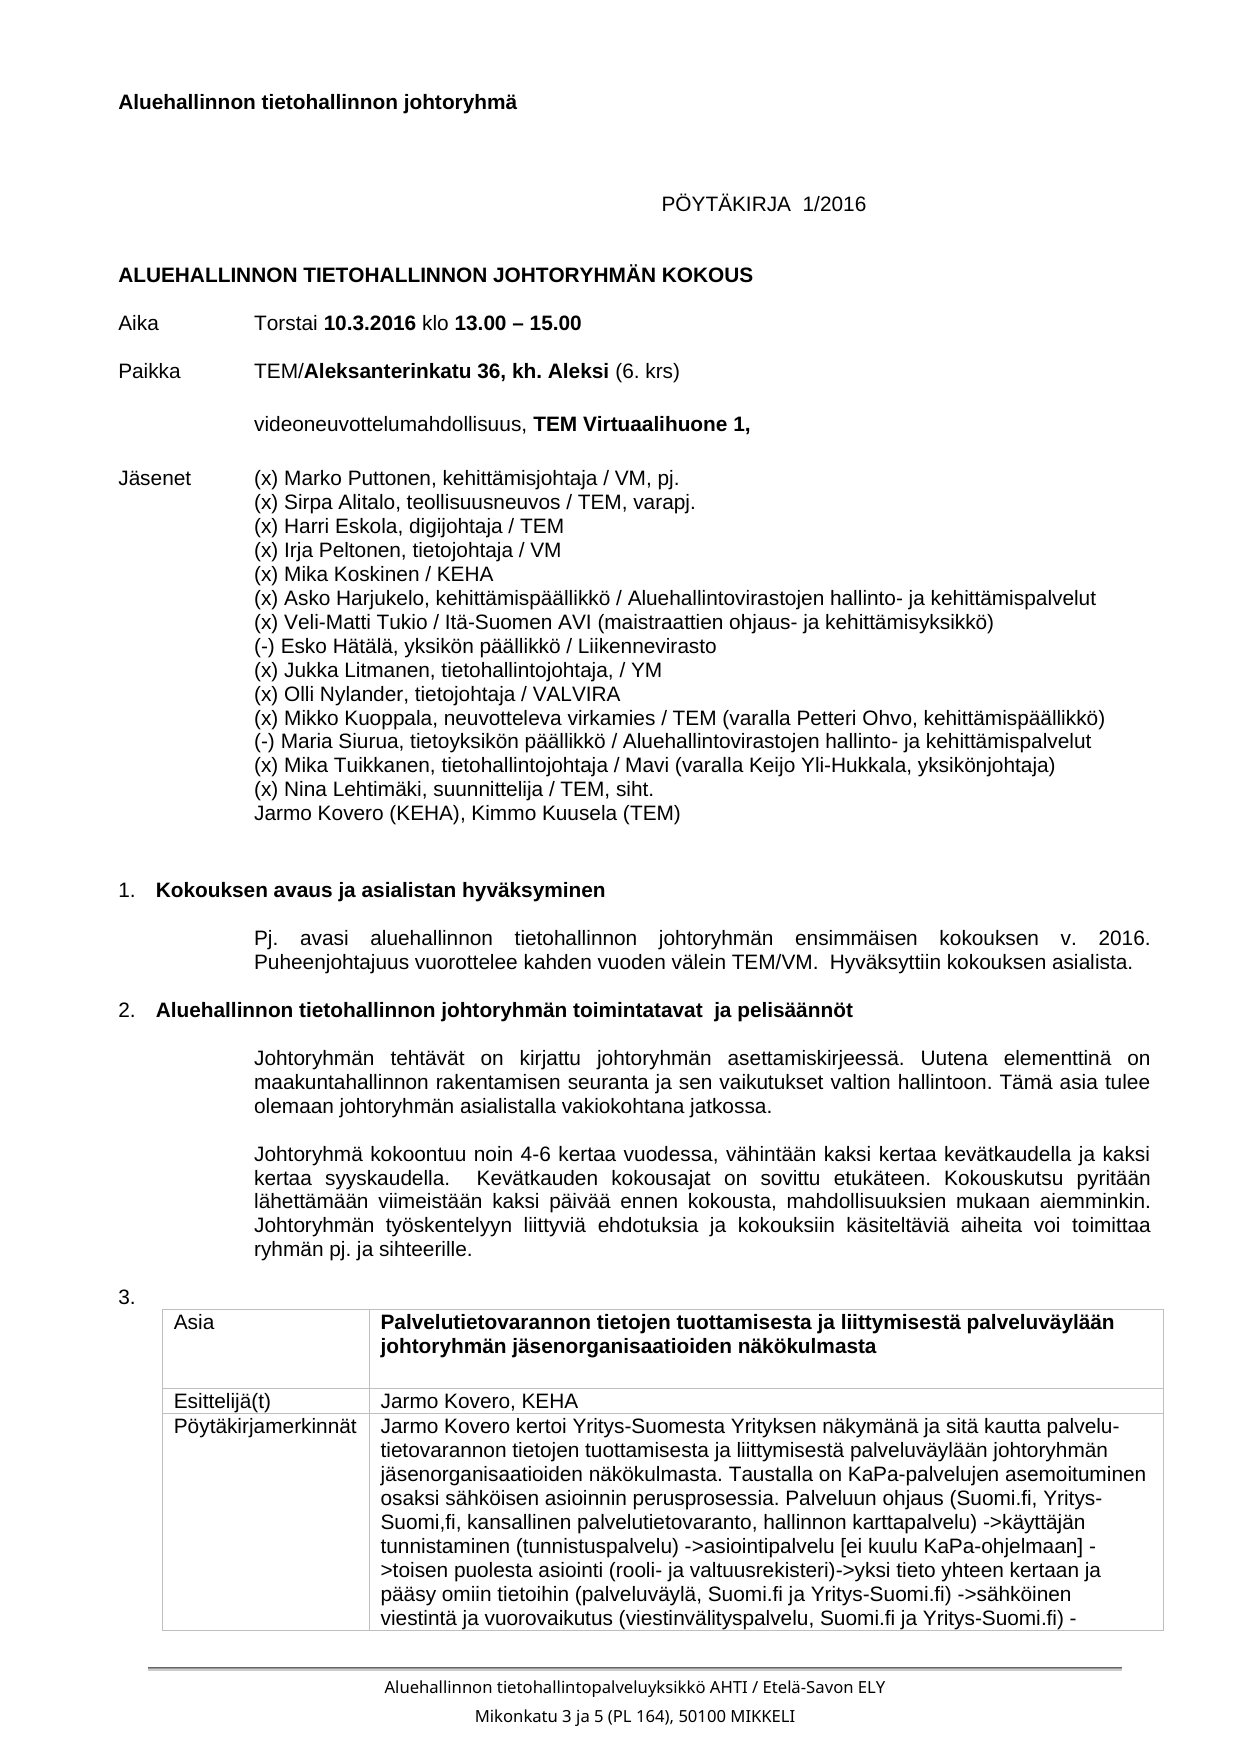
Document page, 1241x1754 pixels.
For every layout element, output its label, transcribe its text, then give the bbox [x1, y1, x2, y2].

text (x) Veli-Matti Tukio / Itä-Suomen AVI (maistraattien ohjaus- ja kehittämisyksikkö) [118, 609, 1152, 633]
text (x) Mika Koskinen / KEHA [118, 562, 1152, 586]
table_header Asia [163, 1310, 369, 1388]
table_cell Jarmo Kovero, KEHA [370, 1389, 1163, 1413]
text (x) Mikko Kuoppala, neuvotteleva virkamies / TEM (varalla Petteri Ohvo, kehittämispäällikkö) [118, 705, 1152, 729]
text (x) Harri Eskola, digijohtaja / TEM [118, 514, 1152, 538]
text Aika Torstai 10.3.2016 klo 13.00 – 15.00 [118, 311, 1152, 335]
text (x) Jukka Litmanen, tietohallintojohtaja, / YM [118, 657, 1152, 681]
list Aluehallinnon tietohallinnon johtoryhmän toimintatavat ja pelisäännöt [118, 998, 1152, 1022]
table_header Palvelutietovarannon tietojen tuottamisesta ja liittymisestä palveluväylään johtoryhmän jäsenorganisaatioiden näkökulmasta [370, 1310, 1163, 1388]
text Jarmo Kovero (KEHA), Kimmo Kuusela (TEM) [118, 801, 1152, 825]
text Pj. avasi aluehallinnon tietohallinnon johtoryhmän ensimmäisen kokouksen v. 2016. Puheenjohtajuus vuorottelee kahden vuoden välein TEM/VM. Hyväksyttiin kokouksen asialista. [254, 926, 1152, 974]
text (x) Asko Harjukelo, kehittämispäällikkö / Aluehallintovirastojen hallinto- ja kehittämispalvelut [118, 586, 1152, 609]
text (x) Irja Peltonen, tietojohtaja / VM [118, 538, 1152, 562]
text (-) Maria Siurua, tietoyksikön päällikkö / Aluehallintovirastojen hallinto- ja kehittämispalvelut [254, 729, 1152, 753]
text (x) Mika Tuikkanen, tietohallintojohtaja / Mavi (varalla Keijo Yli-Hukkala, yksikönjohtaja) [254, 753, 1152, 777]
list Kokouksen avaus ja asialistan hyväksyminen [118, 878, 1152, 902]
text (-) Esko Hätälä, yksikön päällikkö / Liikennevirasto [118, 633, 1152, 657]
text Paikka TEM/Aleksanterinkatu 36, kh. Aleksi (6. krs) [118, 359, 1152, 383]
text PÖYTÄKIRJA 1/2016 [118, 191, 1152, 215]
text (x) Sirpa Alitalo, teollisuusneuvos / TEM, varapj. [118, 490, 1152, 514]
text (x) Nina Lehtimäki, suunnittelija / TEM, siht. [118, 777, 1152, 801]
text videoneuvottelumahdollisuus, TEM Virtuaalihuone 1, [254, 412, 1152, 436]
text ALUEHALLINNON TIETOHALLINNON JOHTORYHMÄN KOKOUS [118, 263, 1152, 287]
picture [148, 1667, 1122, 1671]
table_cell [370, 1414, 1163, 1629]
text Johtoryhmän tehtävät on kirjattu johtoryhmän asettamiskirjeessä. Uutena elementtinä on maakuntahallinnon rakentamisen seuranta ja sen vaikutukset valtion hallintoon. Tämä asia tulee olemaan johtoryhmän asialistalla vakiokohtana jatkossa. [254, 1046, 1152, 1117]
table_cell Pöytäkirjamerkinnät [163, 1414, 369, 1629]
text Johtoryhmä kokoontuu noin 4-6 kertaa vuodessa, vähintään kaksi kertaa kevätkaudella ja kaksi kertaa syyskaudella. Kevätkauden kokousajat on sovittu etukäteen. Kokouskutsu pyritään lähettämään viimeistään kaksi päivää ennen kokousta, mahdollisuuksien mukaan aiemminkin. Johtoryhmän työskentelyyn liittyviä ehdotuksia ja kokouksiin käsiteltäviä aiheita voi toimittaa ryhmän pj. ja sihteerille. [254, 1141, 1152, 1261]
text (x) Olli Nylander, tietojohtaja / VALVIRA [118, 681, 1152, 705]
table_cell Esittelijä(t) [163, 1389, 369, 1413]
text Jäsenet (x) Marko Puttonen, kehittämisjohtaja / VM, pj. [118, 466, 1152, 490]
